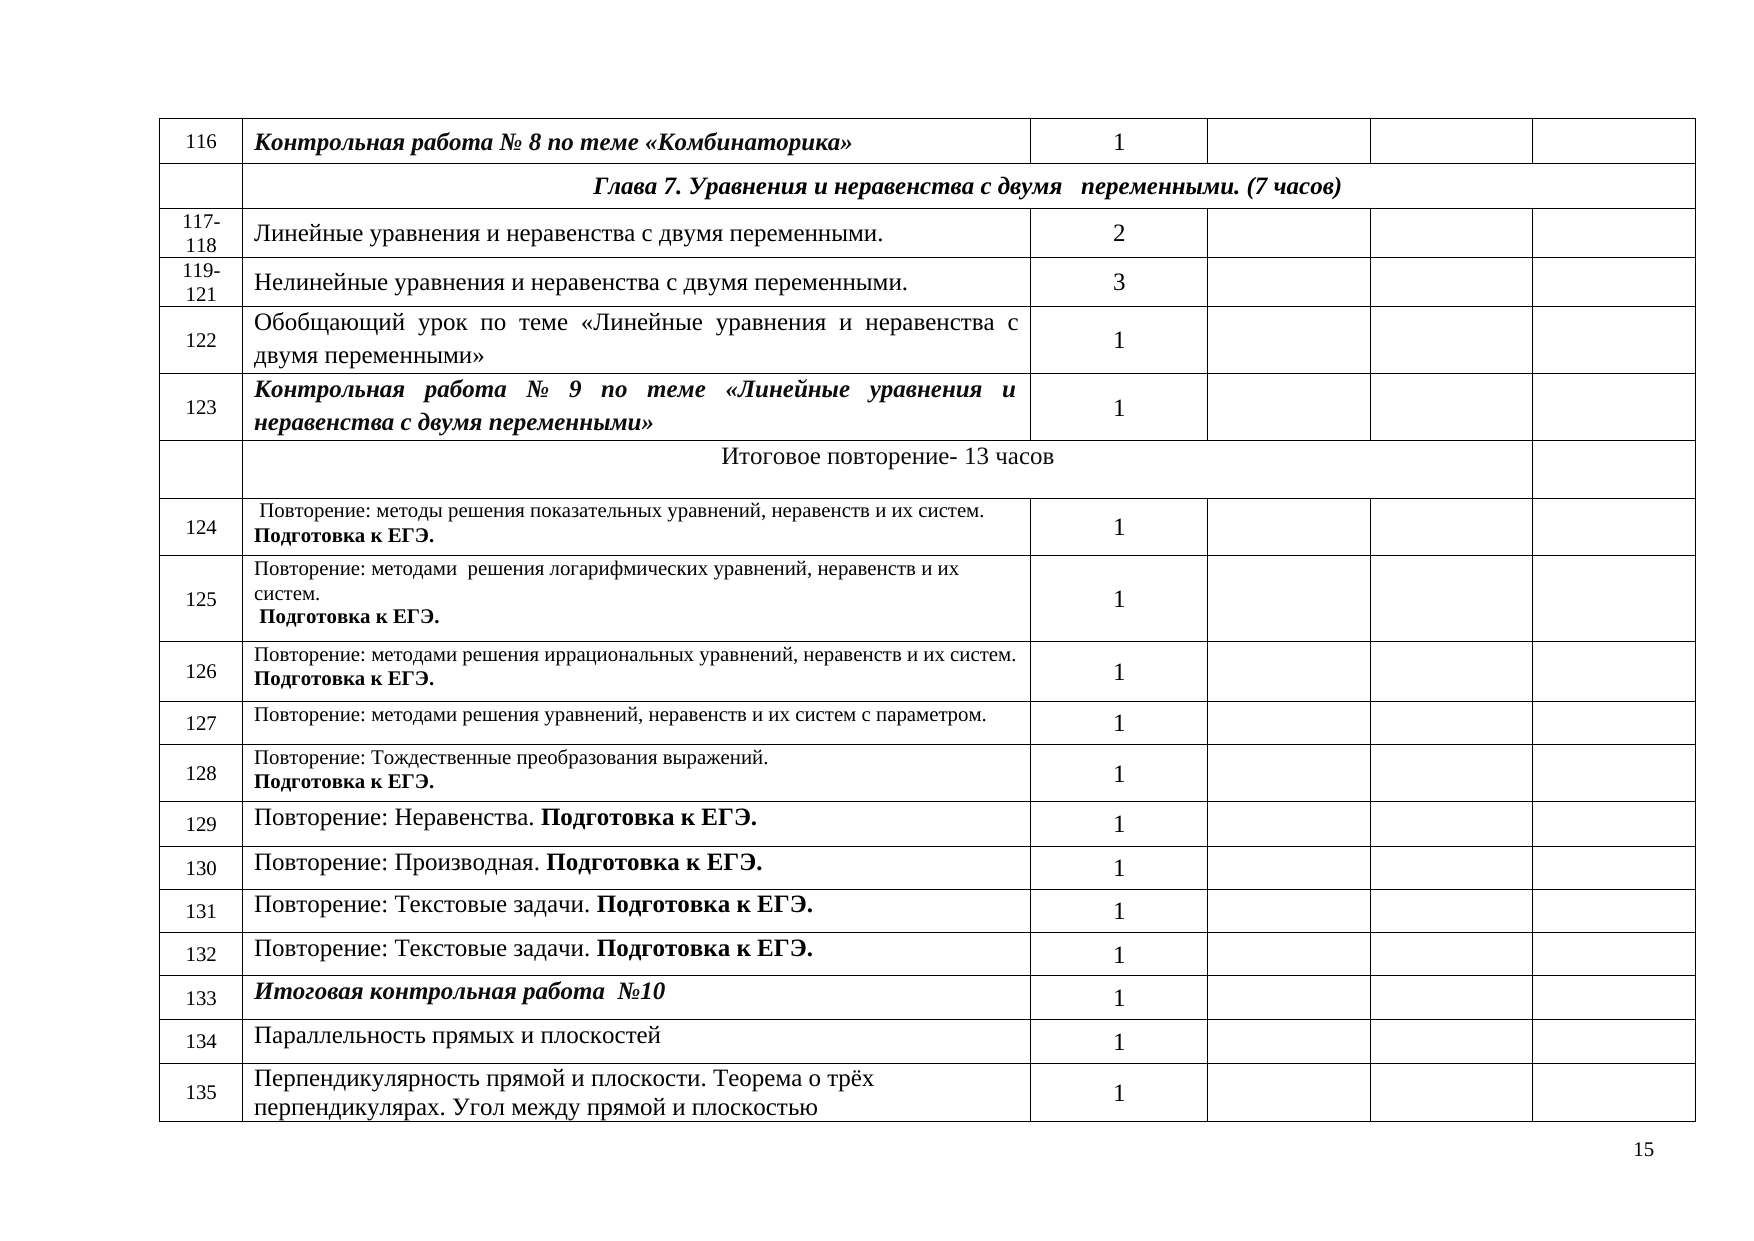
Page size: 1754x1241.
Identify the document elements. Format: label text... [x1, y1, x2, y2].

table_cell 132 [160, 933, 242, 975]
table_cell 1 [1031, 1064, 1207, 1121]
table_cell [1371, 890, 1532, 932]
table_cell [1208, 119, 1370, 163]
table_cell [1371, 307, 1532, 373]
table_cell [1371, 258, 1532, 306]
table_cell Повторение: Производная. Подготовка к ЕГЭ. [243, 847, 1030, 888]
table_cell [1533, 745, 1695, 801]
table_cell 1 [1031, 499, 1207, 555]
table_cell Повторение: Тождественные преобразования выражений. Подготовка к ЕГЭ. [243, 745, 1030, 801]
table_cell 123 [160, 374, 242, 440]
table_cell 1 [1031, 119, 1207, 163]
table_cell Повторение: Текстовые задачи. Подготовка к ЕГЭ. [243, 890, 1030, 932]
table_cell [1533, 702, 1695, 744]
table_cell 3 [1031, 258, 1207, 306]
table_cell [1533, 119, 1695, 163]
table_cell [1533, 1064, 1695, 1121]
table_cell 1 [1031, 702, 1207, 744]
table_cell Повторение: методами решения уравнений, неравенств и их систем с параметром. [243, 702, 1030, 744]
table_cell [1533, 209, 1695, 257]
table_cell [1371, 976, 1532, 1019]
table_cell [1533, 307, 1695, 373]
table_cell [1533, 890, 1695, 932]
table_cell 1 [1031, 976, 1207, 1019]
table_cell 134 [160, 1020, 242, 1062]
table_cell 122 [160, 307, 242, 373]
table_cell 125 [160, 556, 242, 641]
table_cell [1371, 1020, 1532, 1062]
table_cell [160, 441, 242, 497]
table_cell 131 [160, 890, 242, 932]
table_cell [1208, 802, 1370, 846]
table_cell [1208, 847, 1370, 888]
table_cell [1533, 556, 1695, 641]
table_cell [1371, 847, 1532, 888]
table_cell Линейные уравнения и неравенства с двумя переменными. [243, 209, 1030, 257]
table_cell Контрольная работа № 8 по теме «Комбинаторика» [243, 119, 1030, 163]
table_cell 1 [1031, 745, 1207, 801]
table_cell 1 [1031, 642, 1207, 701]
table_cell [1533, 802, 1695, 846]
table_cell Итоговое повторение- 13 часов [243, 441, 1532, 497]
table_cell [1208, 499, 1370, 555]
table_cell 127 [160, 702, 242, 744]
table_cell [1371, 209, 1532, 257]
table_cell Перпендикулярность прямой и плоскости. Теорема о трёх перпендикулярах. Угол между прямой и плоскостью [243, 1064, 1030, 1121]
table_cell [160, 164, 242, 207]
table_cell Повторение: методами решения иррациональных уравнений, неравенств и их систем. Подготовка к ЕГЭ. [243, 642, 1030, 701]
table_cell [1208, 702, 1370, 744]
table_cell Нелинейные уравнения и неравенства с двумя переменными. [243, 258, 1030, 306]
table_cell 1 [1031, 933, 1207, 975]
table_cell [1371, 745, 1532, 801]
table_cell [1208, 374, 1370, 440]
table_cell [1371, 499, 1532, 555]
table_cell 129 [160, 802, 242, 846]
table_cell [1533, 258, 1695, 306]
table_cell [1371, 556, 1532, 641]
table_cell [1208, 1064, 1370, 1121]
table_cell [1208, 258, 1370, 306]
table_cell [1371, 802, 1532, 846]
table_cell [1208, 307, 1370, 373]
table_cell 130 [160, 847, 242, 888]
table_cell 1 [1031, 307, 1207, 373]
table_cell [1371, 702, 1532, 744]
table_cell [1208, 933, 1370, 975]
table_cell 126 [160, 642, 242, 701]
table_cell 119-121 [160, 258, 242, 306]
table_cell [1371, 374, 1532, 440]
table_cell 2 [1031, 209, 1207, 257]
table_cell 1 [1031, 847, 1207, 888]
table_cell [1533, 642, 1695, 701]
table_cell [1533, 933, 1695, 975]
table_cell [1533, 374, 1695, 440]
table_cell [1533, 499, 1695, 555]
table_cell 135 [160, 1064, 242, 1121]
table_cell Параллельность прямых и плоскостей [243, 1020, 1030, 1062]
table_cell Повторение: Неравенства. Подготовка к ЕГЭ. [243, 802, 1030, 846]
table_cell [1208, 976, 1370, 1019]
table_cell 1 [1031, 802, 1207, 846]
table_cell 1 [1031, 374, 1207, 440]
table_cell [1371, 119, 1532, 163]
table_cell [1533, 441, 1695, 497]
table_cell [1208, 209, 1370, 257]
table_cell Итоговая контрольная работа №10 [243, 976, 1030, 1019]
table_cell [1533, 976, 1695, 1019]
table_cell [1208, 890, 1370, 932]
table_cell 1 [1031, 556, 1207, 641]
table_cell 1 [1031, 890, 1207, 932]
table_cell Повторение: Текстовые задачи. Подготовка к ЕГЭ. [243, 933, 1030, 975]
table_cell [1208, 556, 1370, 641]
table_cell [1208, 1020, 1370, 1062]
table_cell 116 [160, 119, 242, 163]
table_cell [1371, 1064, 1532, 1121]
table_cell 124 [160, 499, 242, 555]
table_cell [1533, 847, 1695, 888]
table_cell [1208, 745, 1370, 801]
table_cell [1371, 642, 1532, 701]
table_cell [1208, 642, 1370, 701]
table_cell Контрольная работа № 9 по теме «Линейные уравнения и неравенства с двумя переменными» [243, 374, 1030, 440]
table_cell 1 [1031, 1020, 1207, 1062]
table_cell Повторение: методами решения логарифмических уравнений, неравенств и их систем. Подготовка к ЕГЭ. [243, 556, 1030, 641]
table_cell [1533, 1020, 1695, 1062]
table_cell 133 [160, 976, 242, 1019]
table_cell Повторение: методы решения показательных уравнений, неравенств и их систем. Подготовка к ЕГЭ. [243, 499, 1030, 555]
table_cell 128 [160, 745, 242, 801]
table_cell [1371, 933, 1532, 975]
table_cell 117-118 [160, 209, 242, 257]
table_cell Обобщающий урок по теме «Линейные уравнения и неравенства с двумя переменными» [243, 307, 1030, 373]
table_cell Глава 7. Уравнения и неравенства с двумя переменными. (7 часов) [243, 164, 1695, 207]
